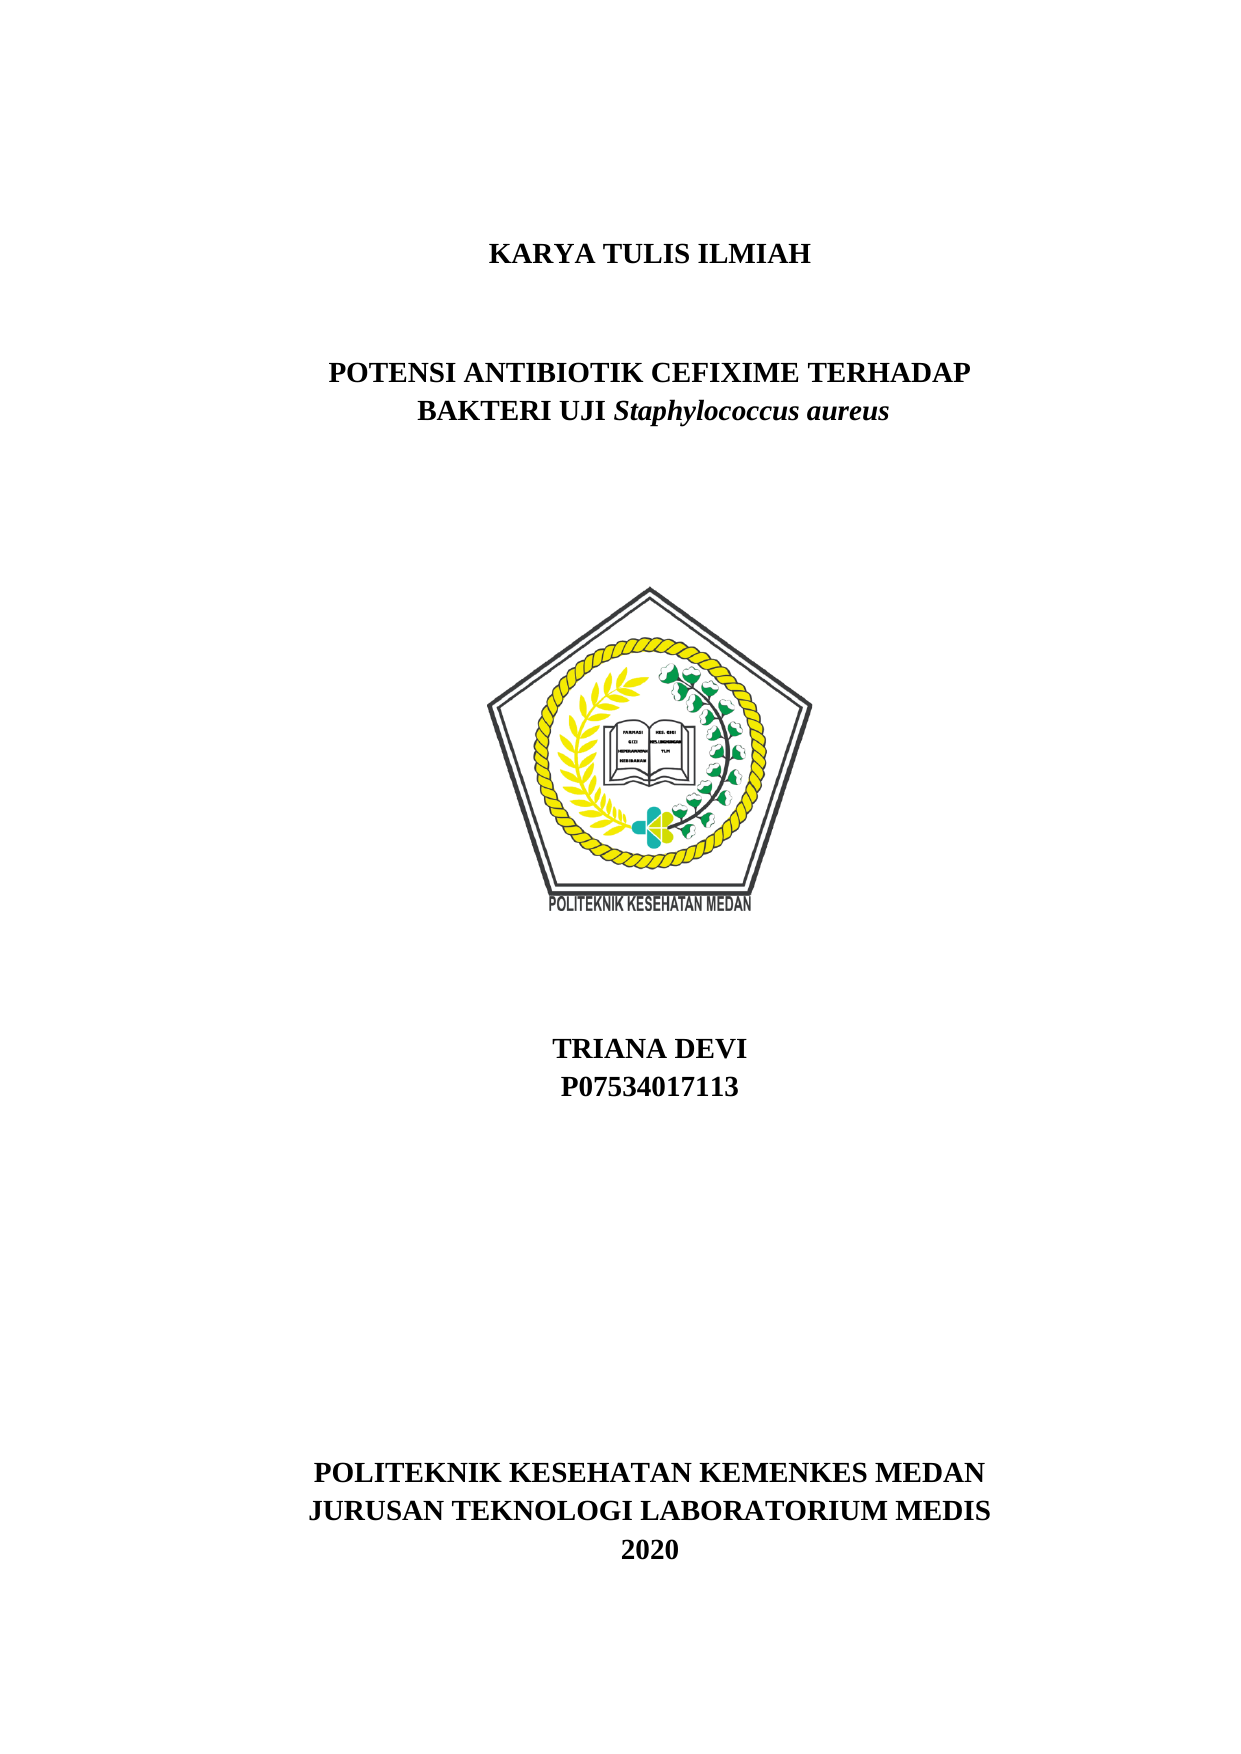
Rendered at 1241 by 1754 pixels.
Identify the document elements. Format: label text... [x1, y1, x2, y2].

text BAKTERI UJI Staphylococcus aureus [236, 393, 1063, 427]
text POTENSI ANTIBIOTIK CEFIXIME TERHADAP [236, 355, 1063, 388]
text P07534017113 [236, 1069, 1063, 1103]
text JURUSAN TEKNOLOGI LABORATORIUM MEDIS [236, 1493, 1063, 1527]
text TRIANA DEVI [236, 1031, 1063, 1064]
text POLITEKNIK KESEHATAN KEMENKES MEDAN [236, 1455, 1063, 1488]
text KARYA TULIS ILMIAH [236, 236, 1063, 270]
picture [487, 586, 813, 911]
text 2020 [236, 1532, 1063, 1565]
